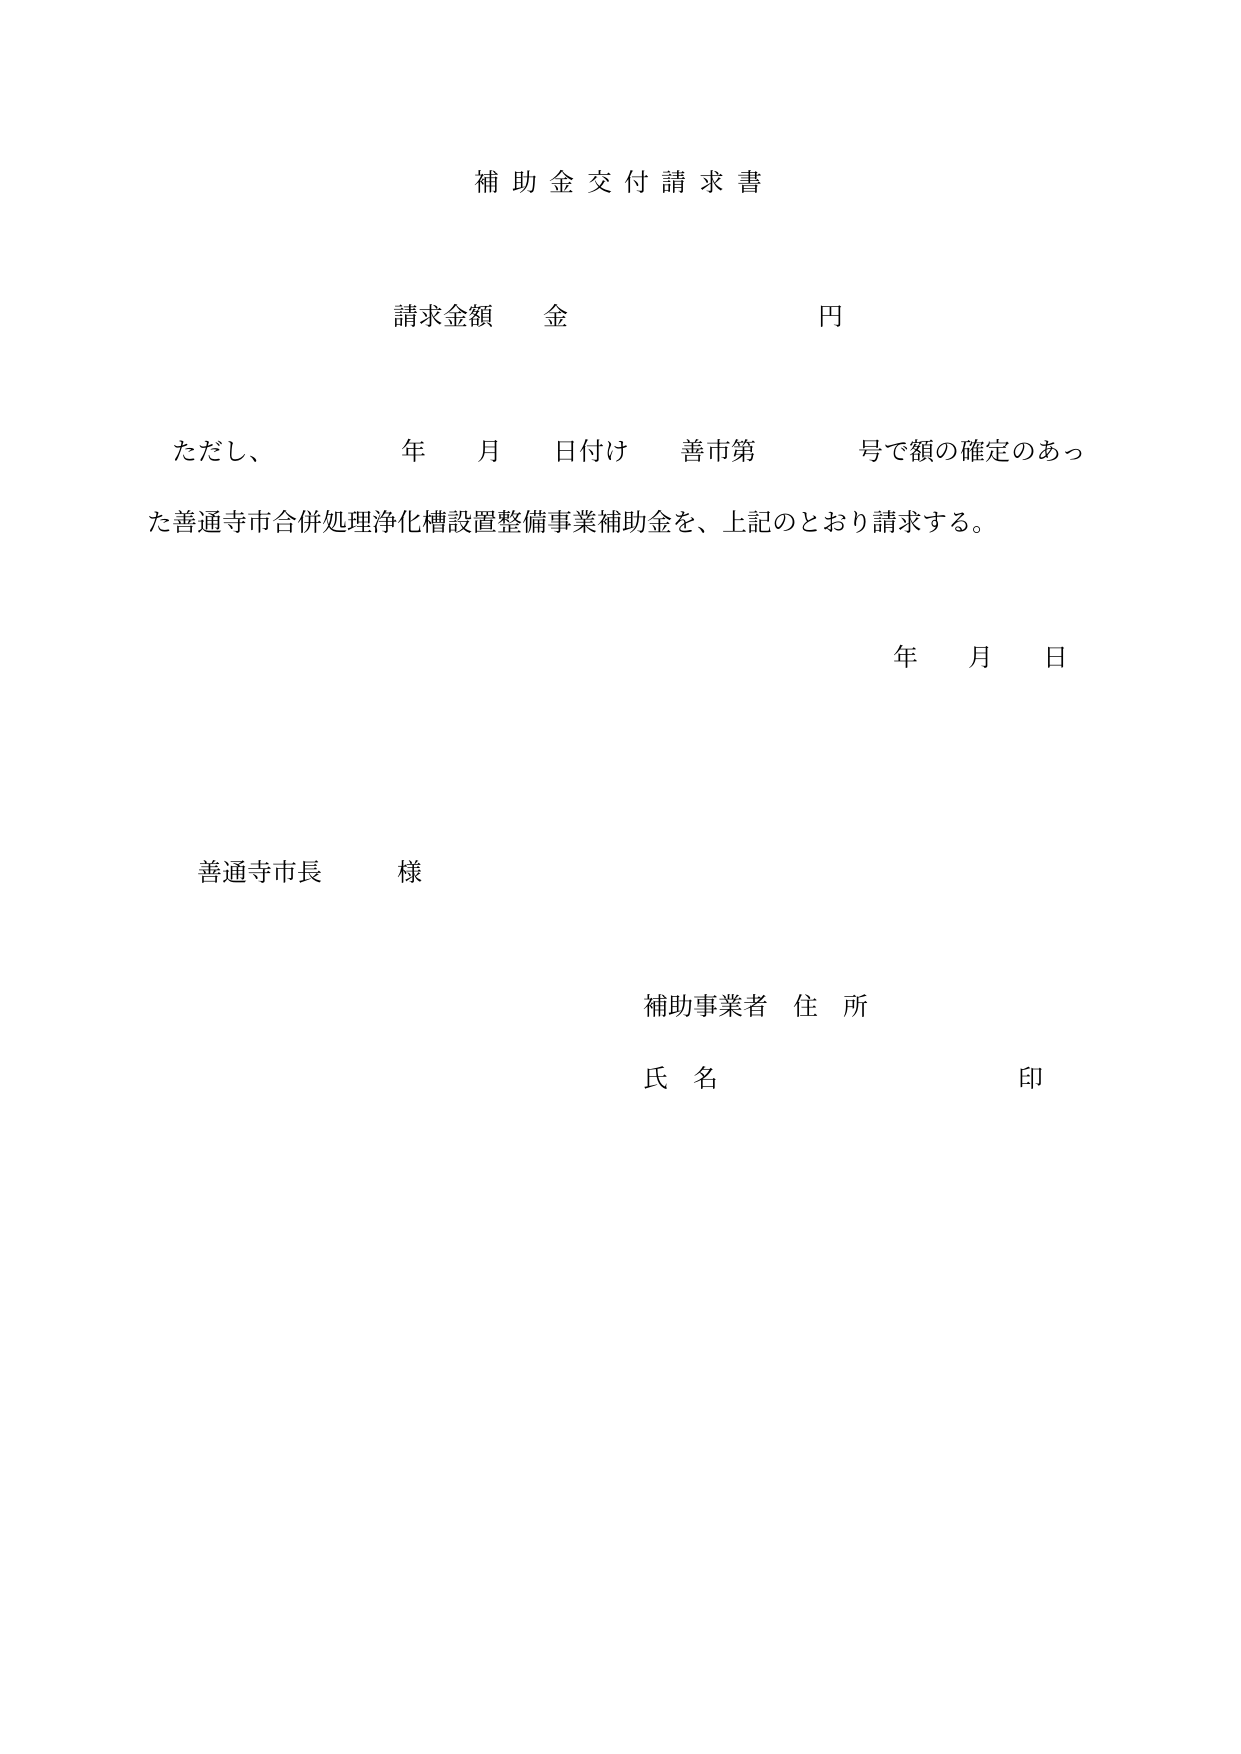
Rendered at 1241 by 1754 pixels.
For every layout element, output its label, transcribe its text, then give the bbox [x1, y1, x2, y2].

text 年 月 日 [148, 637, 1088, 673]
text 補助金交付請求書補助金交付請求書 [148, 162, 1088, 198]
text 氏 名 印 [148, 1059, 1088, 1094]
text 善通寺市長 様 [148, 852, 1088, 888]
text 補助事業者 住 所 [148, 987, 1088, 1023]
text 請求金額 金 円 [148, 297, 1088, 333]
text ただし、 年 月 日付け 善市第 号で額の確定のあった善通寺市合併処理浄化槽設置整備事業補助金を、上記のとおり請求する。 [148, 431, 1088, 539]
